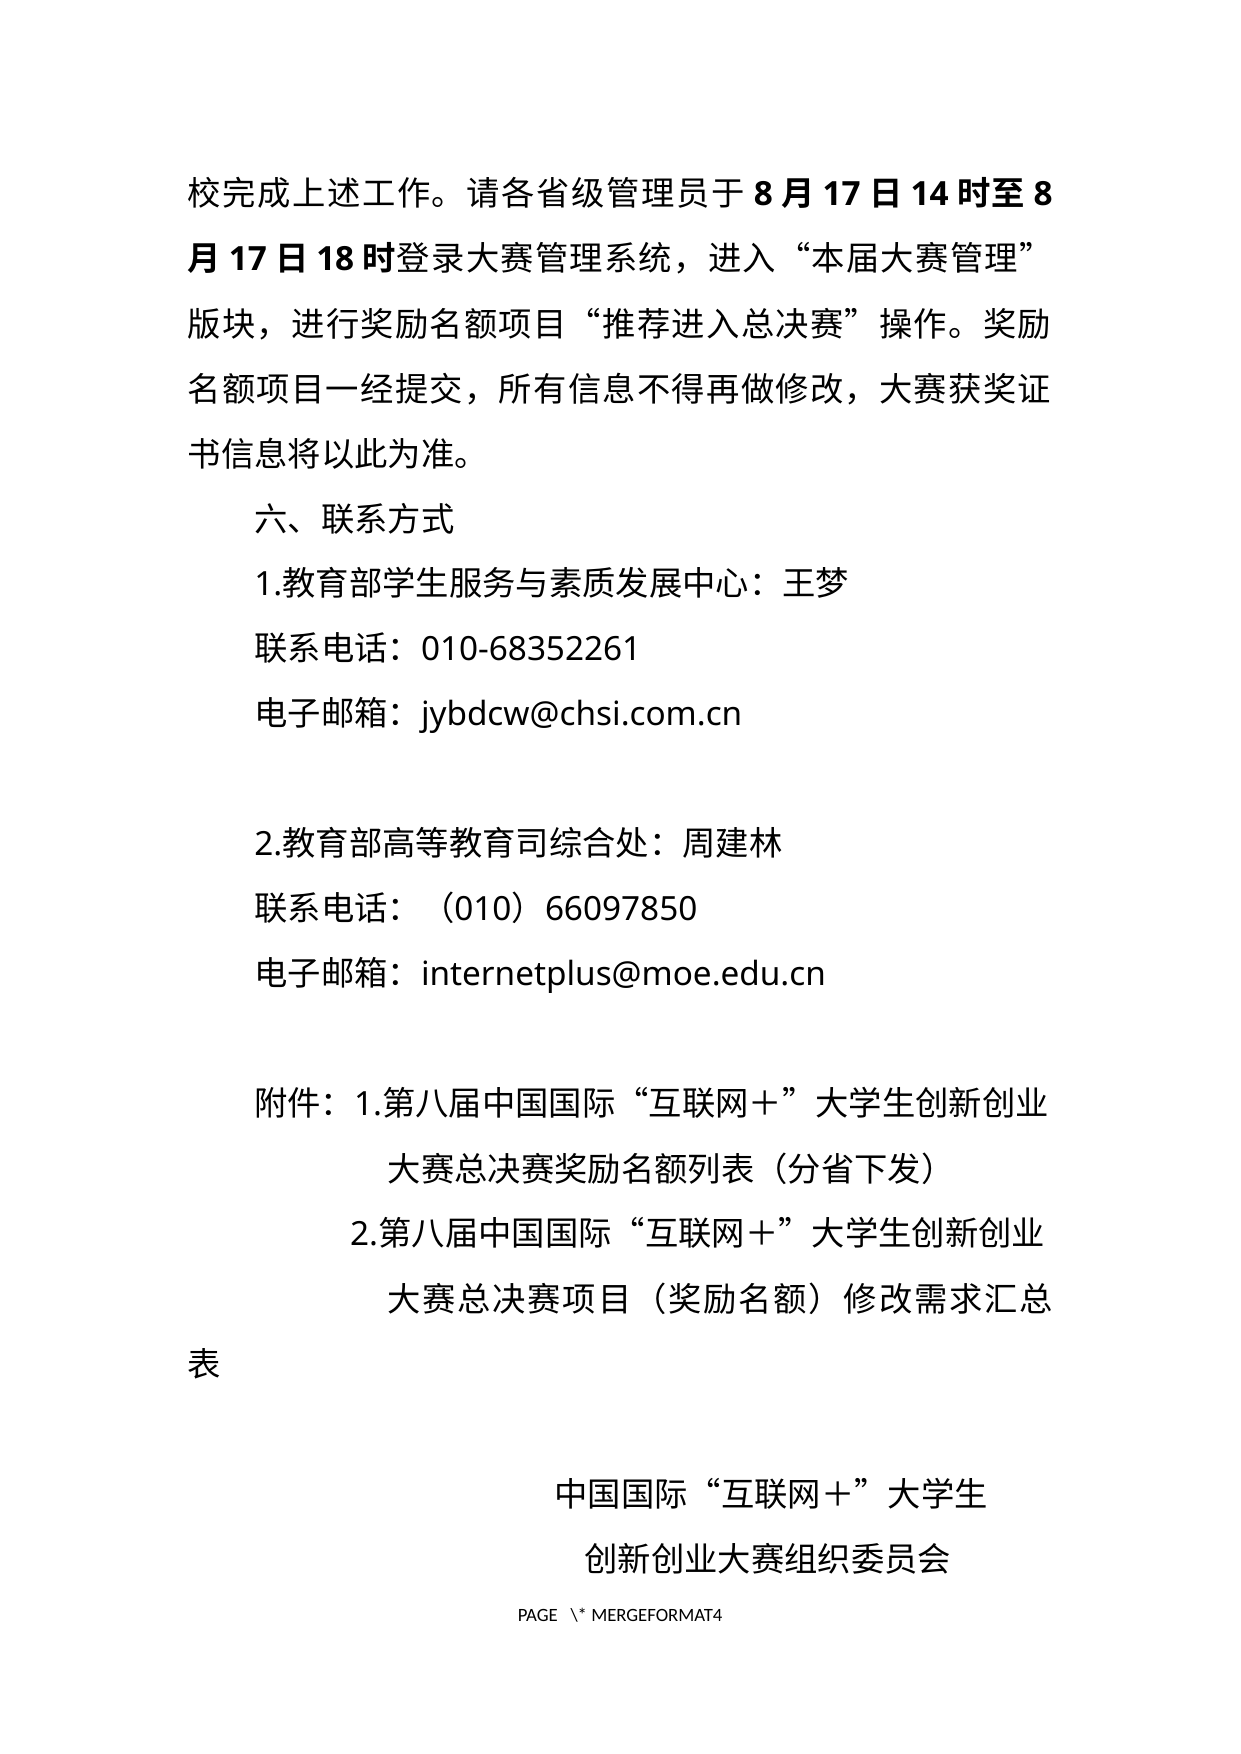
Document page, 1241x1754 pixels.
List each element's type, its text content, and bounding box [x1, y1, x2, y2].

text 联系电话：010-68352261 [187, 614, 1053, 679]
text 大赛总决赛项目（奖励名额）修改需求汇总表 [187, 1264, 1053, 1394]
text 附件：1.第八届中国国际“互联网＋”大学生创新创业 [254, 1069, 1053, 1134]
text 2.教育部高等教育司综合处：周建林 [187, 809, 1053, 874]
text 创新创业大赛组织委员会 [187, 1524, 1053, 1589]
text 2.第八届中国国际“互联网＋”大学生创新创业 [350, 1199, 1053, 1264]
text 联系电话：（010）66097850 [187, 874, 1053, 939]
text 中国国际“互联网＋”大学生 [187, 1459, 1053, 1524]
text 大赛总决赛奖励名额列表（分省下发） [187, 1134, 1053, 1199]
text 电子邮箱：internetplus@moe.edu.cn [187, 939, 1053, 1004]
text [187, 159, 1053, 484]
text 电子邮箱：jybdcw@chsi.com.cn [187, 679, 1053, 744]
text 1.教育部学生服务与素质发展中心：王梦 [187, 549, 1053, 614]
text 六、联系方式 [187, 484, 1053, 549]
